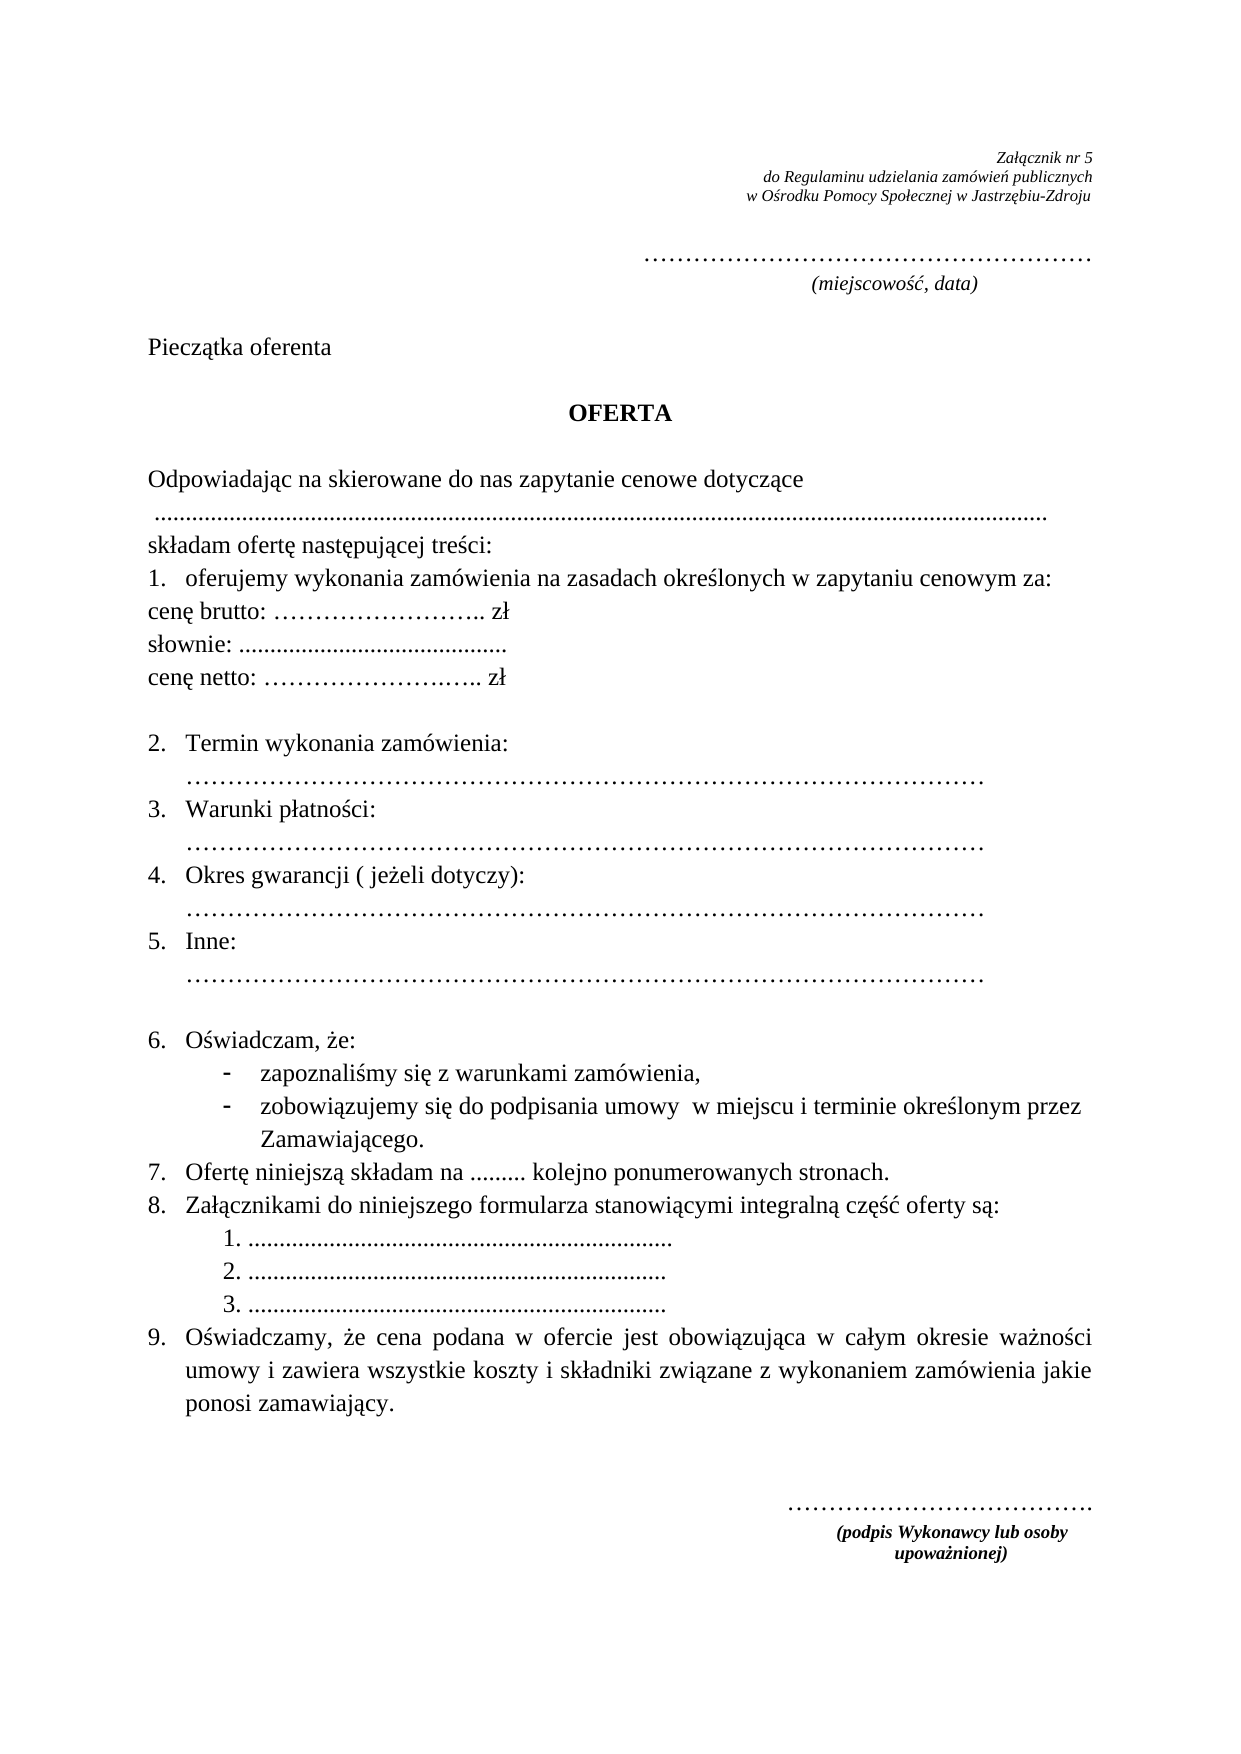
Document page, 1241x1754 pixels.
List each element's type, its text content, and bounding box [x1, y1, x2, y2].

text 2. ................................................................... [223, 1256, 1093, 1285]
list Okres gwarancji ( jeżeli dotyczy): [148, 860, 1093, 889]
list Oświadczam, że: [148, 1025, 1093, 1054]
text Odpowiadając na skierowane do nas zapytanie cenowe dotyczące [148, 464, 1093, 493]
text 3. ................................................................... [223, 1289, 1093, 1318]
text ............................................................................................................................................... [148, 497, 1093, 526]
list Oświadczamy, że cena podana w ofercie jest obowiązująca w całym okresie ważności umowy i zawiera wszystkie koszty i składniki związane z wykonaniem zamówienia jakie ponosi zamawiający. [148, 1322, 1093, 1417]
text (podpis Wykonawcy lub osoby [738, 1521, 1093, 1542]
text ………………………………. [148, 1487, 1093, 1516]
text cenę netto: ………………….….. zł [148, 662, 1093, 691]
text …………………………………………………………………………………… [185, 893, 1093, 922]
text Pieczątka oferenta [148, 332, 1093, 361]
text składam ofertę następującej treści: [148, 530, 1093, 559]
list Załącznikami do niniejszego formularza stanowiącymi integralną część oferty są: [148, 1190, 1093, 1219]
text (miejscowość, data) [738, 271, 1093, 295]
title do Regulaminu udzielania zamówień publicznych [148, 167, 1093, 186]
list Termin wykonania zamówienia: [148, 728, 1093, 757]
list oferujemy wykonania zamówienia na zasadach określonych w zapytaniu cenowym za: [148, 563, 1093, 592]
text ……………………………………………… [148, 238, 1093, 267]
text …………………………………………………………………………………… [185, 827, 1093, 856]
text …………………………………………………………………………………… [185, 761, 1093, 790]
text upoważnionej) [738, 1542, 1093, 1564]
list zobowiązujemy się do podpisania umowy w miejscu i terminie określonym przez Zamawiającego. [223, 1091, 1093, 1153]
text OFERTA [148, 398, 1093, 427]
text …………………………………………………………………………………… [185, 959, 1093, 988]
list Warunki płatności: [148, 794, 1093, 823]
title Załącznik nr 5 [148, 148, 1093, 167]
text 1. .................................................................... [223, 1223, 1093, 1252]
list Inne: [148, 926, 1093, 955]
list zapoznaliśmy się z warunkami zamówienia, [223, 1058, 1093, 1087]
list Ofertę niniejszą składam na ......... kolejno ponumerowanych stronach. [148, 1157, 1093, 1186]
title w Ośrodku Pomocy Społecznej w Jastrzębiu-Zdroju [148, 186, 1093, 205]
text cenę brutto: …………………….. zł [148, 596, 1093, 625]
text słownie: ........................................... [148, 629, 1093, 658]
